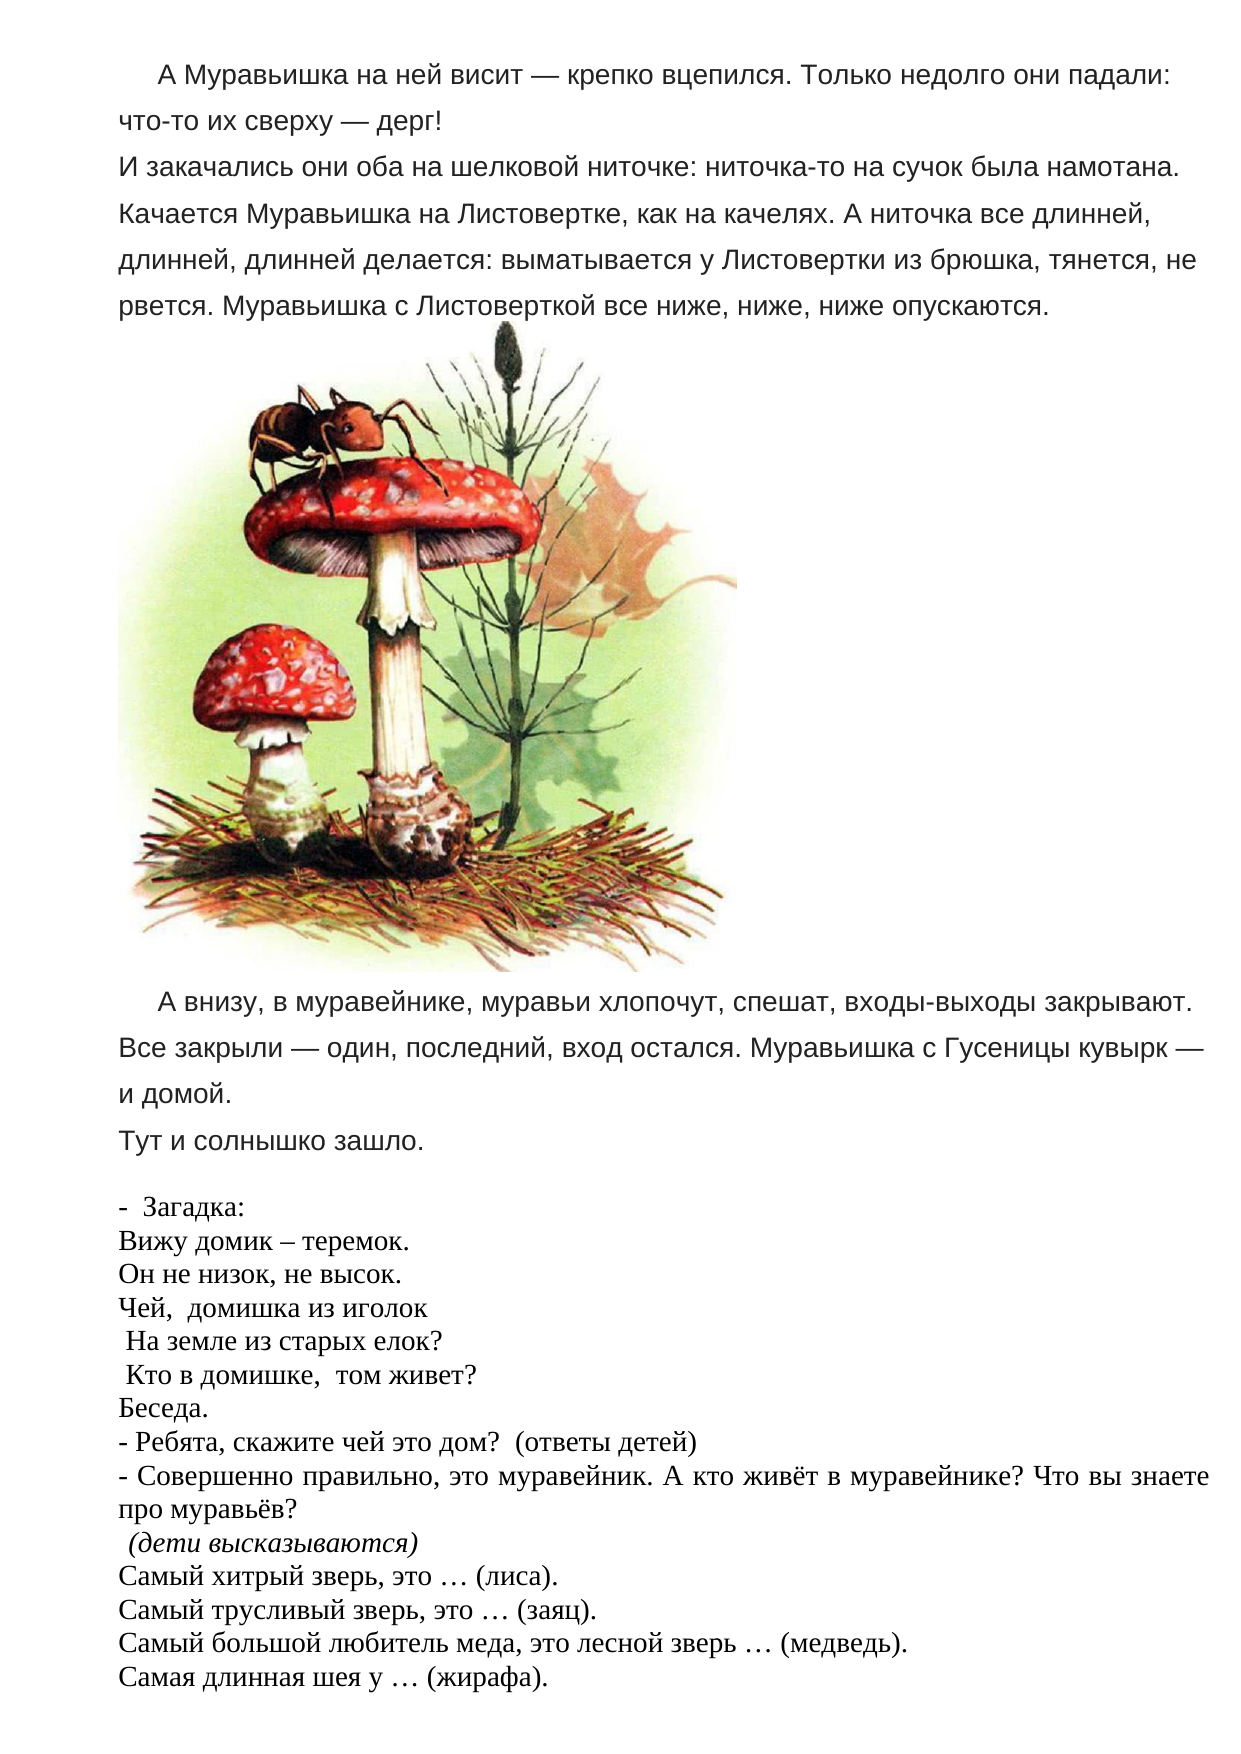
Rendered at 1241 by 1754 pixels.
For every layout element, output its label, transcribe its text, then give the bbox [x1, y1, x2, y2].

text Чей, домишка из иголок [118, 1290, 1211, 1323]
text - Загадка: [118, 1189, 1211, 1223]
text А внизу, в муравейнике, муравьи хлопочут, спешат, входы-выходы закрывают. Все закрыли — один, последний, вход остался. Муравьишка с Гусеницы кувырк — и домой. Тут и солнышко зашло. [118, 971, 1211, 1156]
text - Совершенно правильно, это муравейник. А кто живёт в муравейнике? Что вы знаете про муравьёв? [118, 1458, 1211, 1525]
text Беседа. [118, 1391, 1211, 1424]
text Кто в домишке, том живет? [118, 1357, 1211, 1391]
picture [118, 321, 737, 972]
text Вижу домик – теремок. [118, 1223, 1211, 1256]
text - Ребята, скажите чей это дом? (ответы детей) [118, 1424, 1211, 1458]
text (дети высказываются) [118, 1525, 1211, 1558]
text А Муравьишка на ней висит — крепко вцепился. Только недолго они падали: что-то их сверху — дерг! И закачались они оба на шелковой ниточке: ниточка-то на сучок была намотана. Качается Муравьишка на Листовертке, как на качелях. А ниточка все длинней, длинней, длинней делается: выматывается у Листовертки из брюшка, тянется, не рвется. Муравьишка с Листоверткой все ниже, ниже, ниже опускаются. [118, 44, 1211, 321]
text На земле из старых елок? [118, 1323, 1211, 1357]
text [118, 1558, 1172, 1692]
text Он не низок, не высок. [118, 1256, 1211, 1290]
